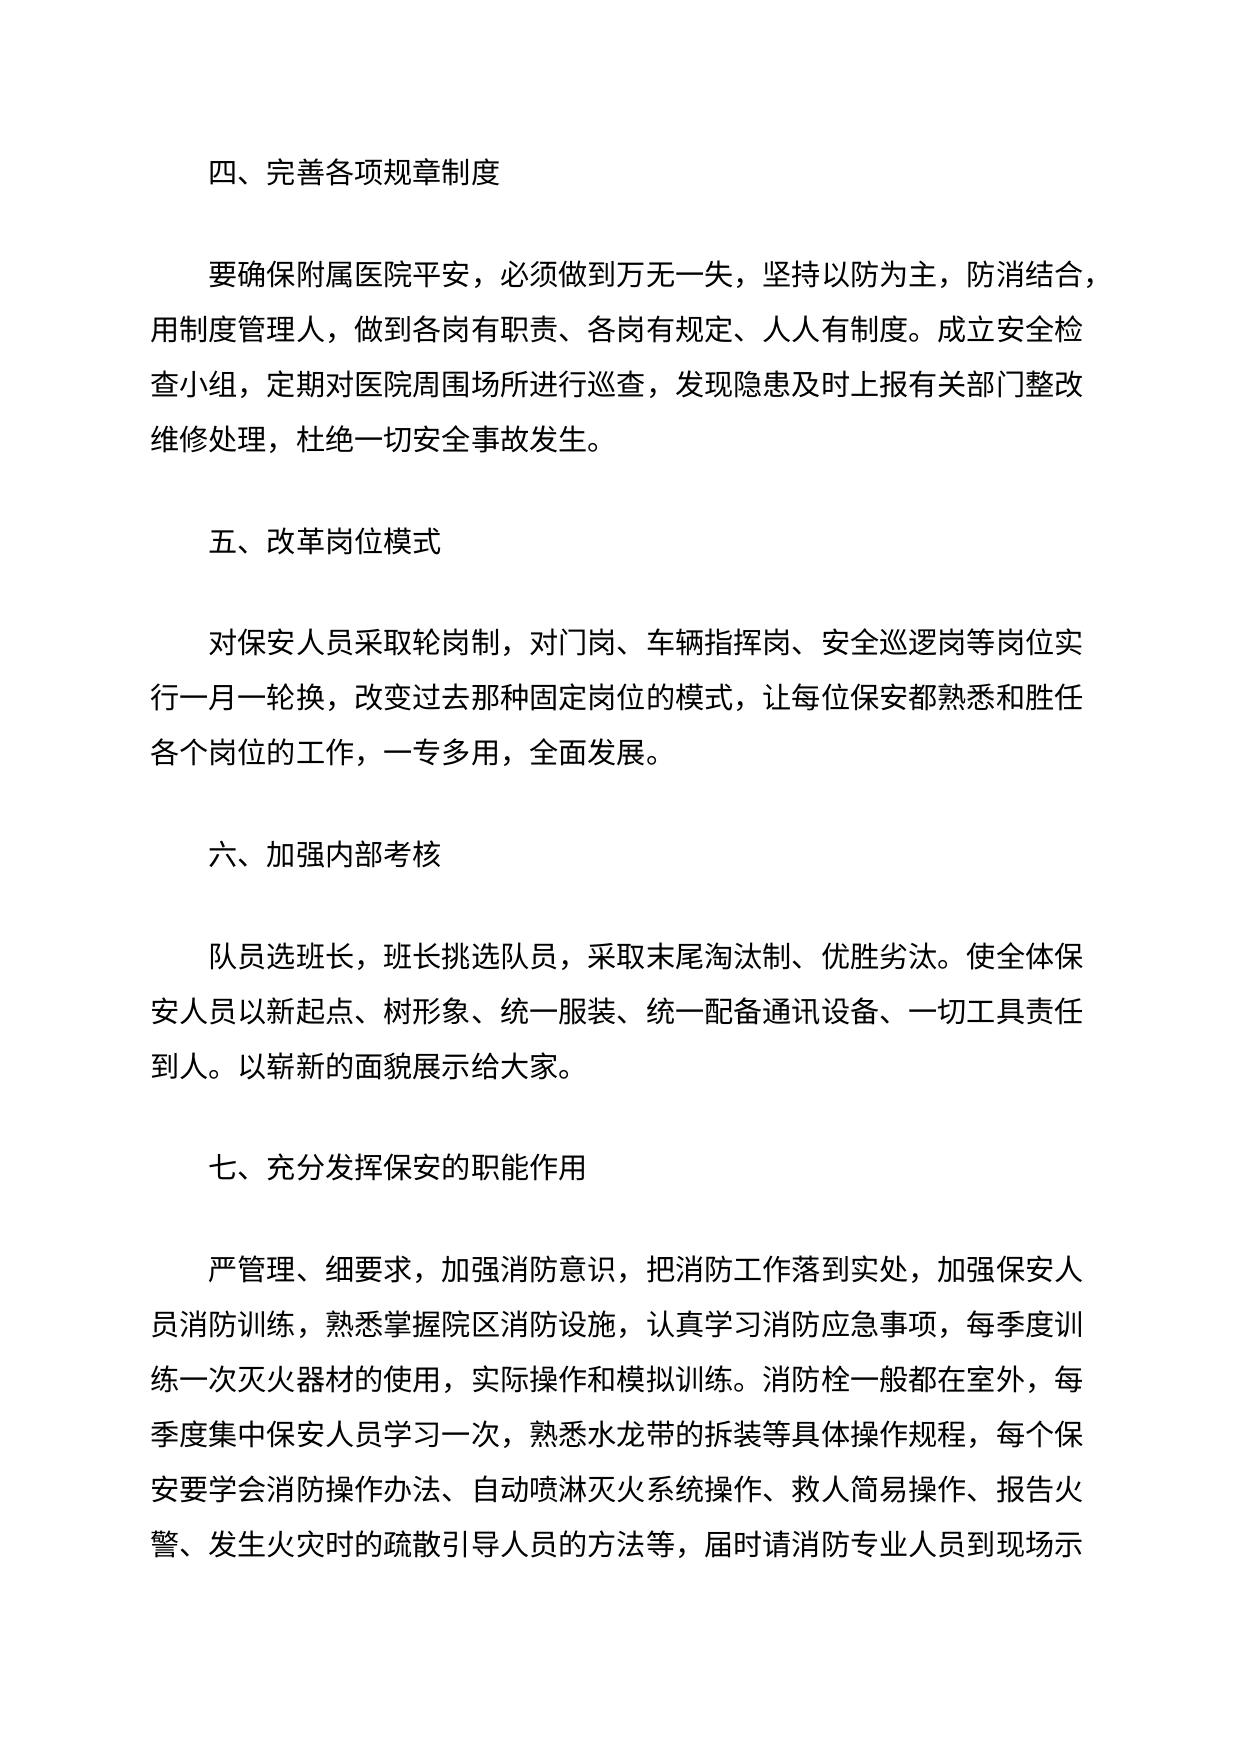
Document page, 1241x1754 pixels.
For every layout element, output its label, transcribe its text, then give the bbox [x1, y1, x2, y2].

text 队员选班长，班长挑选队员，采取末尾淘汰制、优胜劣汰。使全体保安人员以新起点、树形象、统一服装、统一配备通讯设备、一切工具责任到人。以崭新的面貌展示给大家。 [150, 933, 1090, 1085]
text 对保安人员采取轮岗制，对门岗、车辆指挥岗、安全巡逻岗等岗位实行一月一轮换，改变过去那种固定岗位的模式，让每位保安都熟悉和胜任各个岗位的工作，一专多用，全面发展。 [150, 620, 1090, 772]
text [150, 1247, 1090, 1563]
text 四、完善各项规章制度 [150, 150, 1090, 192]
text 六、加强内部考核 [150, 832, 1090, 874]
text 五、改革岗位模式 [150, 518, 1090, 561]
text 七、充分发挥保安的职能作用 [150, 1145, 1090, 1187]
text 要确保附属医院平安，必须做到万无一失，坚持以防为主，防消结合，用制度管理人，做到各岗有职责、各岗有规定、人人有制度。成立安全检查小组，定期对医院周围场所进行巡查，发现隐患及时上报有关部门整改维修处理，杜绝一切安全事故发生。 [150, 252, 1090, 459]
